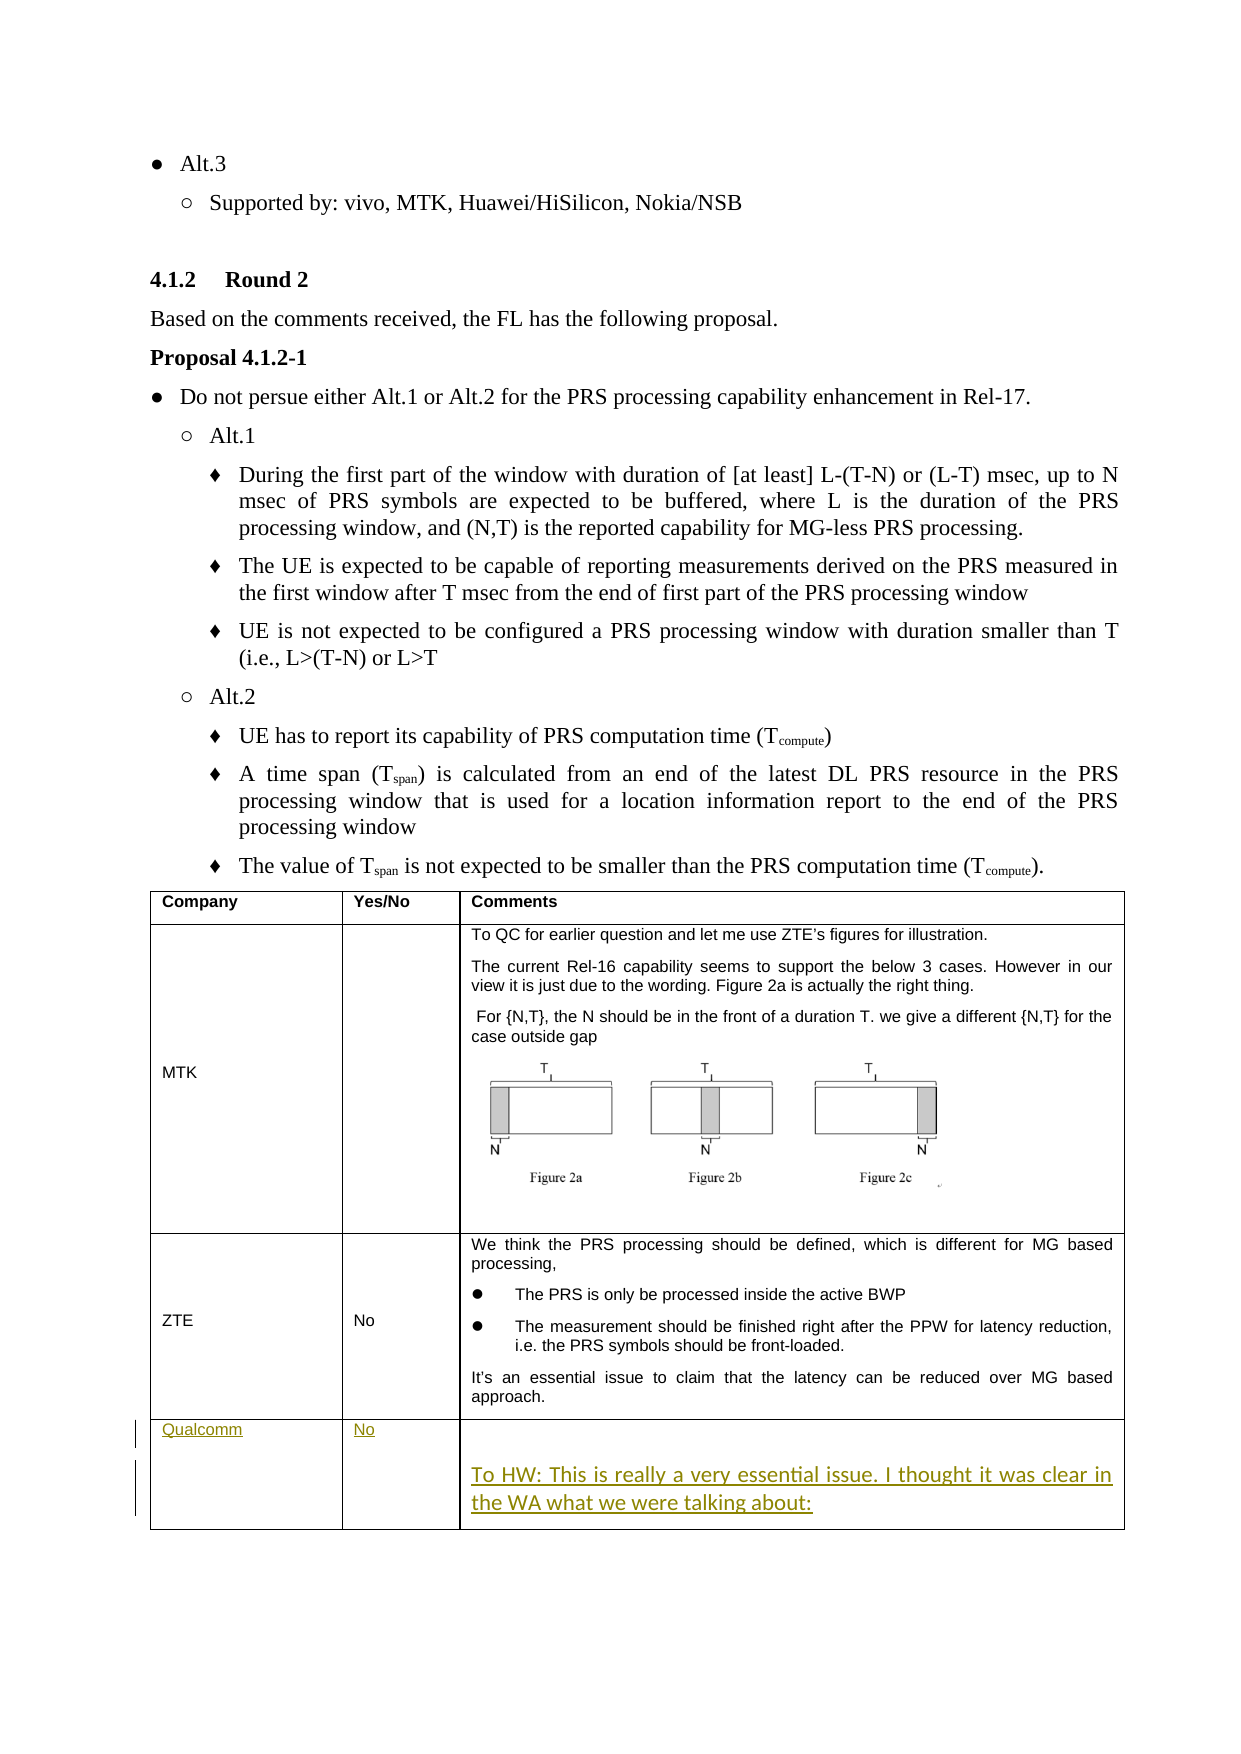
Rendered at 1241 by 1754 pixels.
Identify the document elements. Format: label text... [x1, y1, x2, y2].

list A time span (Tspan) is calculated from an end of the latest DL PRS resource in the PRS processing window that is used for a location information report to the end of the PRS processing window [209, 761, 1120, 839]
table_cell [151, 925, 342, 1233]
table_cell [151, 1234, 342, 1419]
list UE has to report its capability of PRS computation time (Tcompute) [209, 722, 1120, 748]
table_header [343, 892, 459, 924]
list Alt.1 [179, 422, 1120, 448]
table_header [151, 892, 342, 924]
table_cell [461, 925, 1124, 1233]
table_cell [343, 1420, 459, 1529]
text Alt.3 [150, 150, 1120, 176]
picture [471, 1058, 948, 1189]
list During the first part of the window with duration of [at least] L-(T-N) or (L-T) msec, up to N msec of PRS symbols are expected to be buffered, where L is the duration of the PRS processing window, and (N,T) is the reported capability for MG-less PRS processing. [209, 461, 1120, 540]
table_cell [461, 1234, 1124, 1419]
list The UE is expected to be capable of reporting measurements derived on the PRS measured in the first window after T msec from the end of first part of the PRS processing window [209, 552, 1120, 605]
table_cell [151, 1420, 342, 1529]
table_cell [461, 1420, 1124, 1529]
list Supported by: vivo, MTK, Huawei/HiSilicon, Nokia/NSB [179, 189, 1120, 215]
subtitle Round 2 [150, 267, 1120, 293]
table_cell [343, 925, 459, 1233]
subtitle Proposal 4.1.2-1 [150, 344, 1120, 371]
list Alt.2 [179, 683, 1120, 709]
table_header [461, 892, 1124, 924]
list UE is not expected to be configured a PRS processing window with duration smaller than T (i.e., L>(T-N) or L>T [209, 618, 1120, 670]
text Do not persue either Alt.1 or Alt.2 for the PRS processing capability enhancement in Rel-17. [150, 383, 1120, 409]
list The value of Tspan is not expected to be smaller than the PRS computation time (Tcompute). [209, 852, 1120, 878]
text Based on the comments received, the FL has the following proposal. [150, 305, 1120, 332]
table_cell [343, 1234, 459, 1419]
